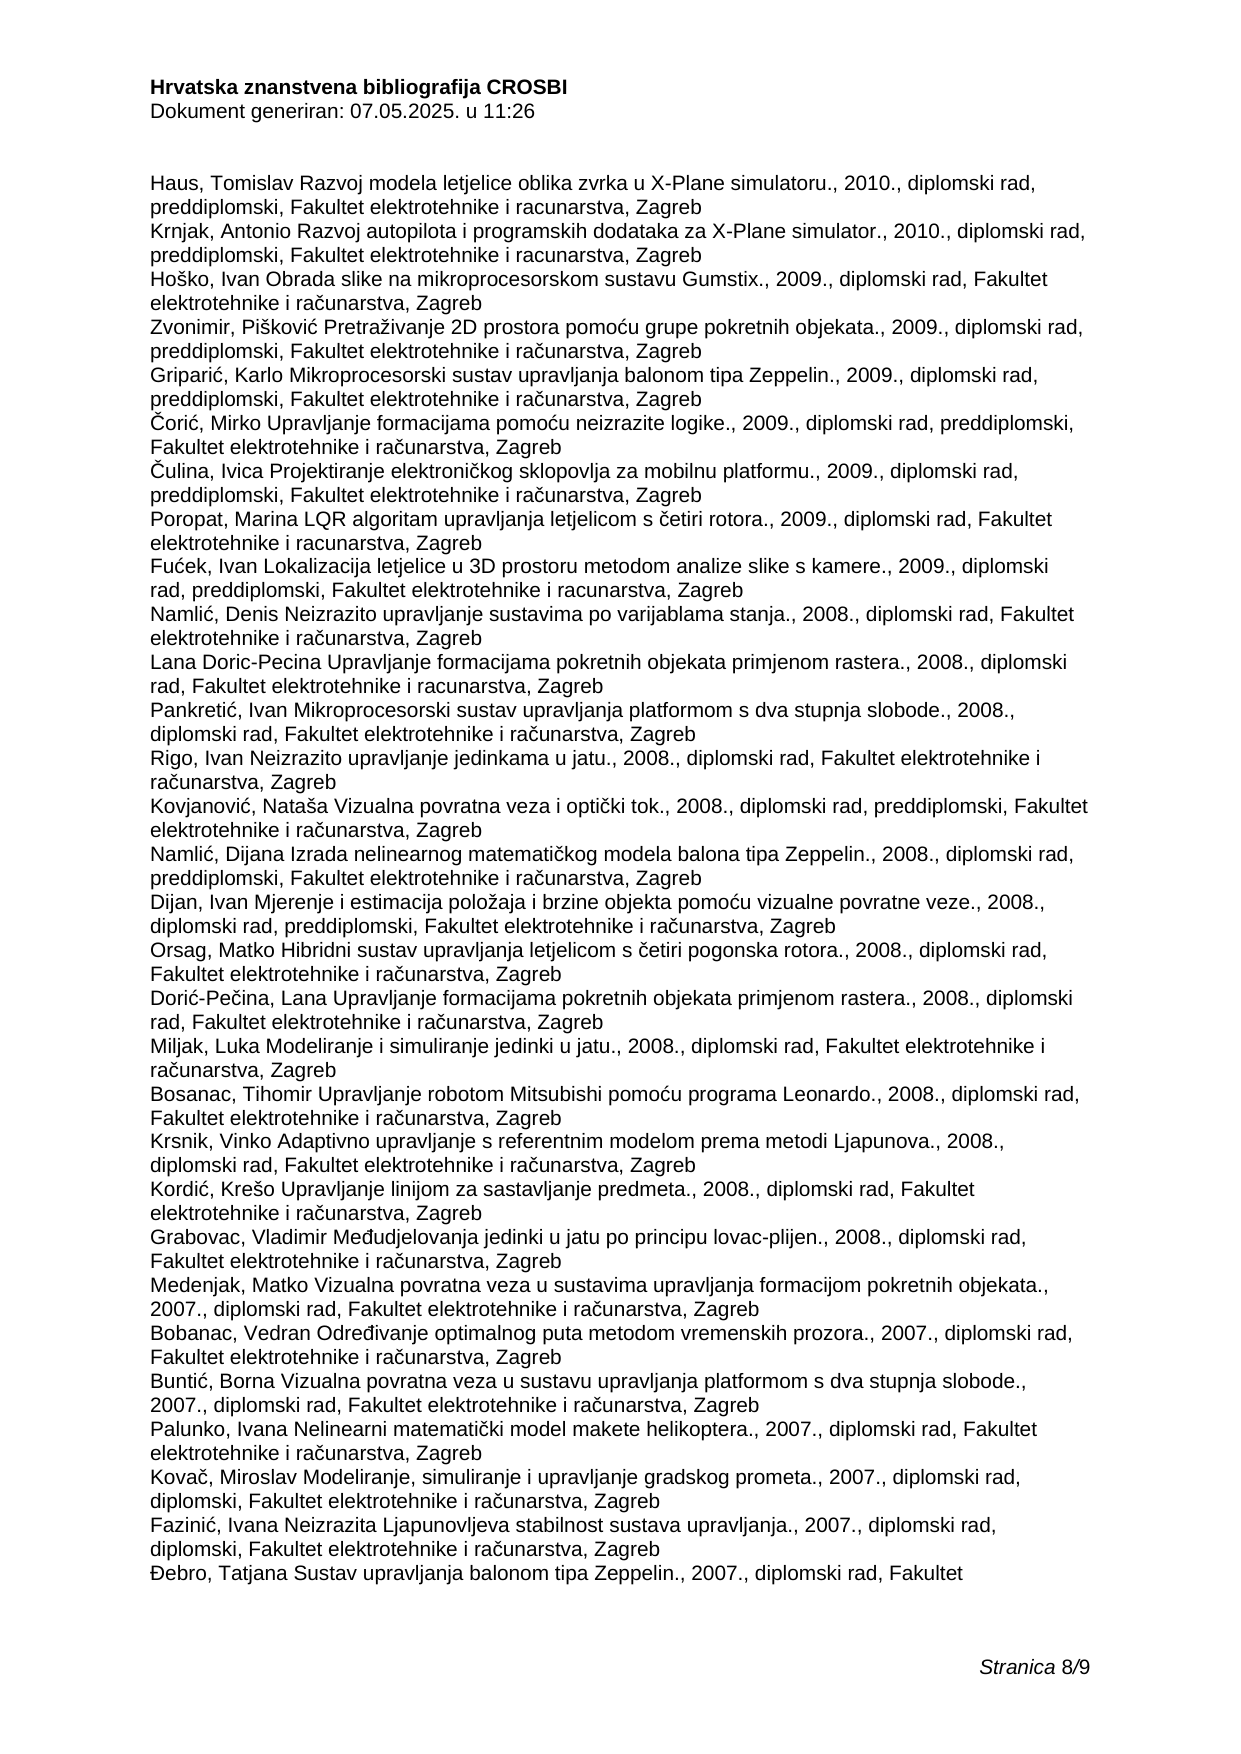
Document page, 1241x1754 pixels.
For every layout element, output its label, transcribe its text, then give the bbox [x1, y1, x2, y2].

text Kovjanović, Nataša [150, 794, 1090, 842]
text Buntić, Borna [150, 1369, 1090, 1417]
text Đebro, Tatjana [150, 1561, 1090, 1584]
text Bosanac, Tihomir [150, 1081, 1090, 1129]
text Bobanac, Vedran [150, 1321, 1090, 1369]
text Čulina, Ivica [150, 458, 1090, 506]
text Hoško, Ivan [150, 267, 1090, 315]
text Dijan, Ivan [150, 890, 1090, 938]
text Haus, Tomislav [150, 171, 1090, 219]
text Fazinić, Ivana [150, 1513, 1090, 1561]
text Kordić, Krešo [150, 1177, 1090, 1225]
text Krnjak, Antonio [150, 219, 1090, 267]
text Namlić, Dijana [150, 842, 1090, 890]
text Griparić, Karlo [150, 363, 1090, 411]
text Lana Doric-Pecina [150, 650, 1090, 698]
text Krsnik, Vinko [150, 1129, 1090, 1177]
text Orsag, Matko [150, 938, 1090, 986]
text Kovač, Miroslav [150, 1465, 1090, 1513]
text Čorić, Mirko [150, 411, 1090, 458]
text Pankretić, Ivan [150, 698, 1090, 746]
text Dorić-Pečina, Lana [150, 986, 1090, 1033]
text Rigo, Ivan [150, 746, 1090, 794]
text Poropat, Marina [150, 506, 1090, 554]
text Namlić, Denis [150, 602, 1090, 650]
text Miljak, Luka [150, 1033, 1090, 1081]
text Zvonimir, Pišković [150, 315, 1090, 363]
text Fućek, Ivan [150, 554, 1090, 602]
text Grabovac, Vladimir [150, 1225, 1090, 1273]
text Palunko, Ivana [150, 1417, 1090, 1465]
text Medenjak, Matko [150, 1273, 1090, 1321]
